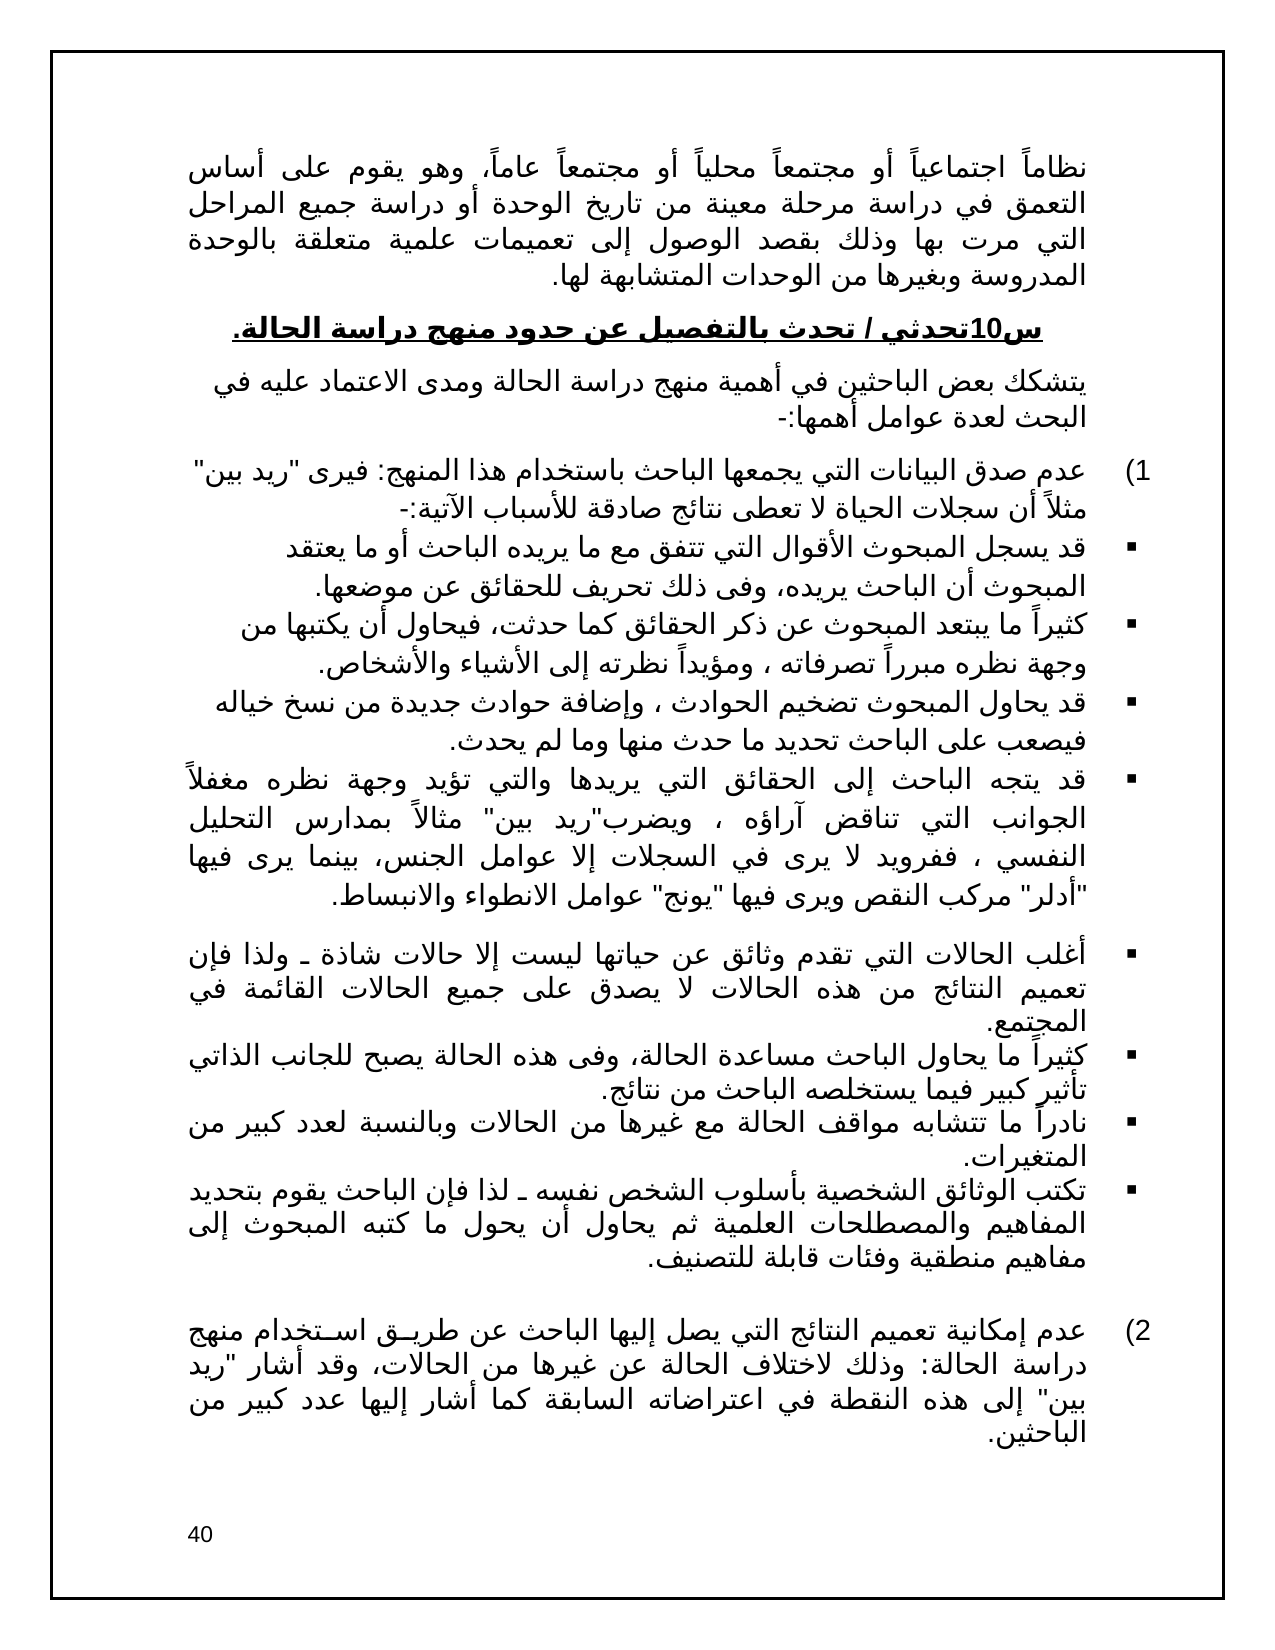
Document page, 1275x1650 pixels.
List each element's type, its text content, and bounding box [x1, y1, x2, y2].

text س10تحدثي / تحدث بالتفصيل عن حدود منهج دراسة الحالة. [187, 311, 1087, 345]
list كثيراً ما يبتعد المبحوث عن ذكر الحقائق كما حدثت، فيحاول أن يكتبها من وجهة نظره مبرراً تصرفاته ، ومؤيداً نظرته إلى الأشياء والأشخاص. [187, 607, 1125, 680]
list كثيراً ما يحاول الباحث مساعدة الحالة، وفى هذه الحالة يصبح للجانب الذاتي تأثير كبير فيما يستخلصه الباحث من نتائج. [187, 1038, 1125, 1105]
list تكتب الوثائق الشخصية بأسلوب الشخص نفسه ـ لذا فإن الباحث يقوم بتحديد المفاهيم والمصطلحات العلمية ثم يحاول أن يحول ما كتبه المبحوث إلى مفاهيم منطقية وفئات قابلة للتصنيف. [187, 1173, 1125, 1273]
list أغلب الحالات التي تقدم وثائق عن حياتها ليست إلا حالات شاذة ـ ولذا فإن تعميم النتائج من هذه الحالات لا يصدق على جميع الحالات القائمة في المجتمع. [187, 937, 1125, 1038]
list عدم صدق البيانات التي يجمعها الباحث باستخدام هذا المنهج: فيرى "ريد بين" مثلاً أن سجلات الحياة لا تعطى نتائج صادقة للأسباب الآتية:- [187, 453, 1125, 525]
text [187, 150, 1087, 292]
text يتشكك بعض الباحثين في أهمية منهج دراسة الحالة ومدى الاعتماد عليه في البحث لعدة عوامل أهمها:- [187, 364, 1087, 434]
list قد يتجه الباحث إلى الحقائق التي يريدها والتي تؤيد وجهة نظره مغفلاً الجوانب التي تناقض آراؤه ، ويضرب"ريد بين" مثالاً بمدارس التحليل النفسي ، ففرويد لا يرى في السجلات إلا عوامل الجنس، بينما يرى فيها "أدلر" مركب النقص ويرى فيها "يونج" عوامل الانطواء والانبساط. [187, 762, 1125, 911]
list قد يسجل المبحوث الأقوال التي تتفق مع ما يريده الباحث أو ما يعتقد المبحوث أن الباحث يريده، وفى ذلك تحريف للحقائق عن موضعها. [187, 530, 1125, 602]
list قد يحاول المبحوث تضخيم الحوادث ، وإضافة حوادث جديدة من نسخ خياله فيصعب على الباحث تحديد ما حدث منها وما لم يحدث. [187, 685, 1125, 757]
list نادراً ما تتشابه مواقف الحالة مع غيرها من الحالات وبالنسبة لعدد كبير من المتغيرات. [187, 1105, 1125, 1173]
list عدم إمكانية تعميم النتائج التي يصل إليها الباحث عن طريق استخدام منهج دراسة الحالة: وذلك لاختلاف الحالة عن غيرها من الحالات، وقد أشار "ريد بين" إلى هذه النقطة في اعتراضاته السابقة كما أشار إليها عدد كبير من الباحثين. [187, 1313, 1125, 1449]
